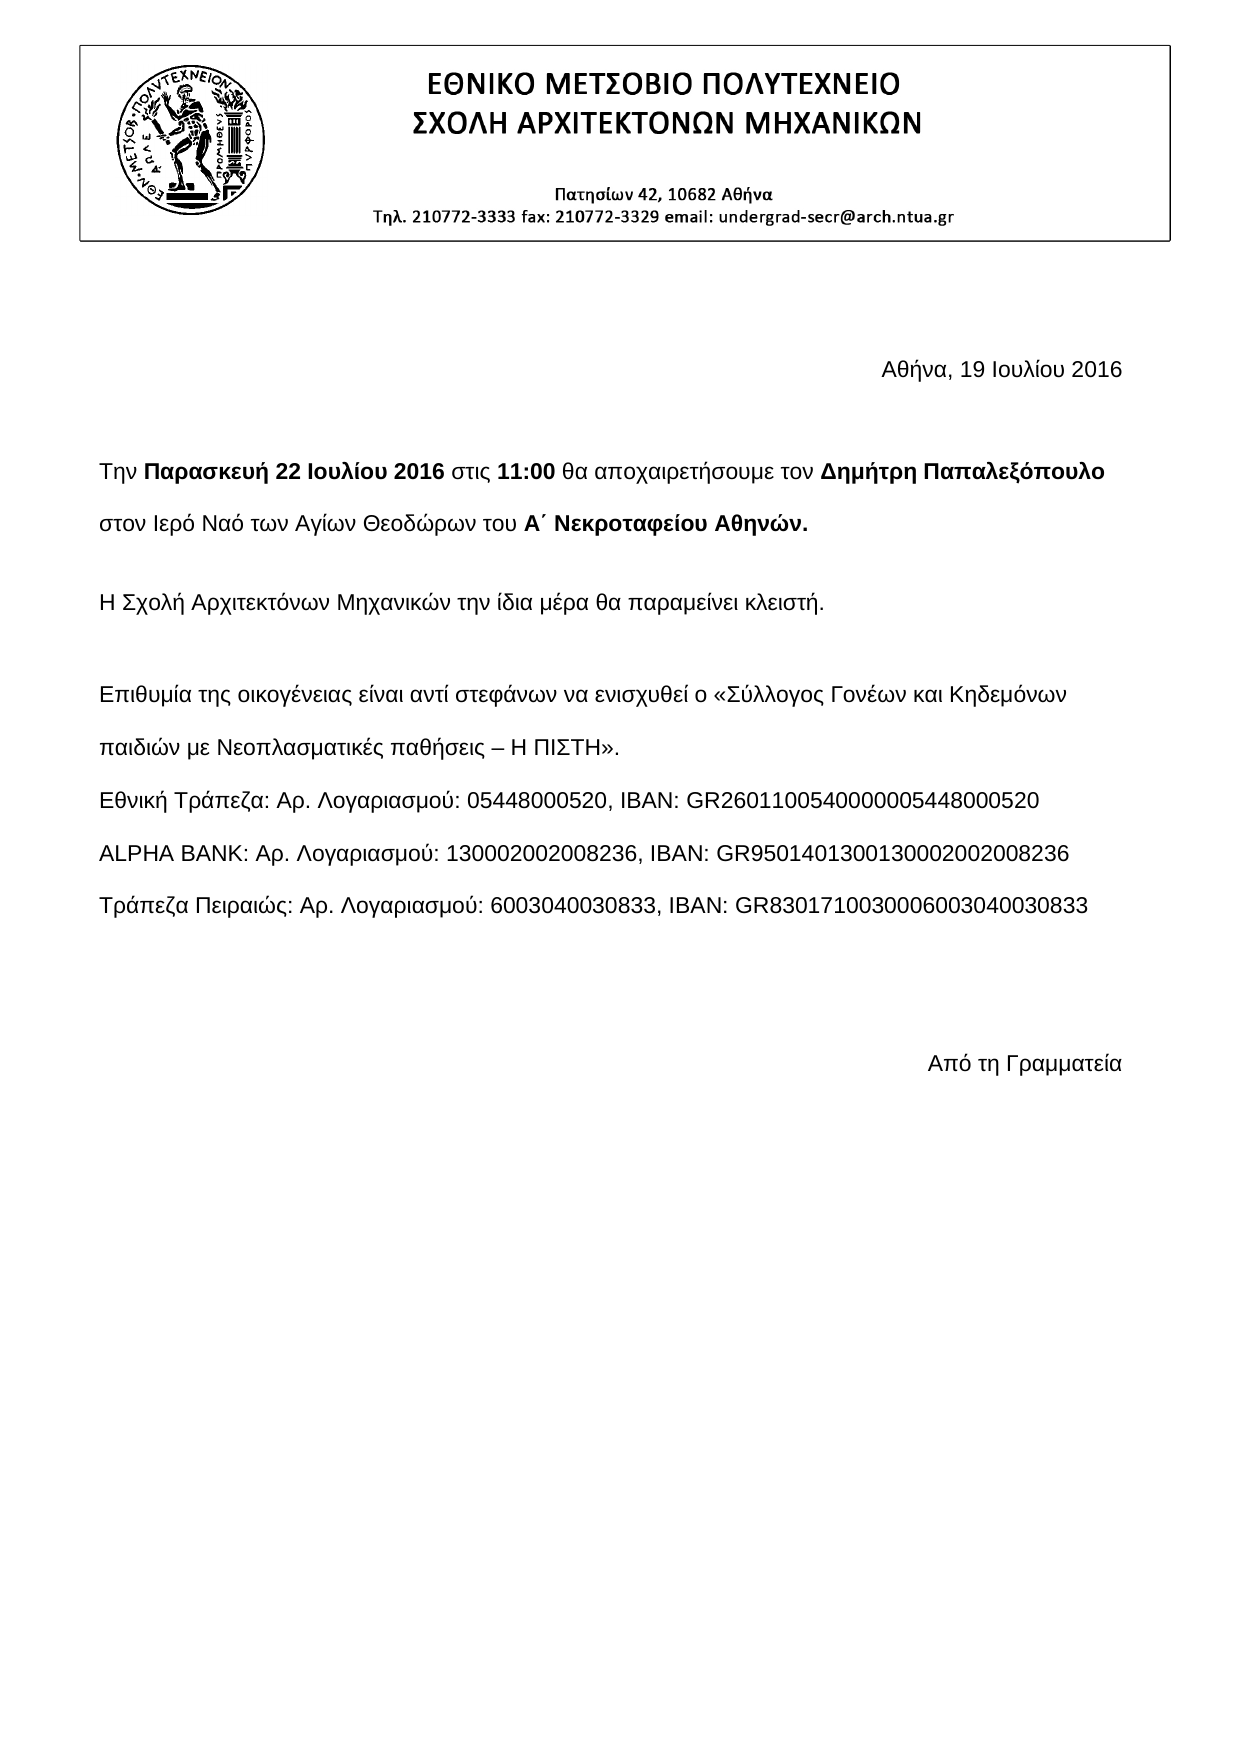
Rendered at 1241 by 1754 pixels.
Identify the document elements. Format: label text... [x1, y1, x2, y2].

text Από τη Γραμματεία [99, 1050, 1122, 1077]
text Επιθυμία της οικογένειας είναι αντί στεφάνων να ενισχυθεί ο «Σύλλογος Γονέων και Κηδεμόνων παιδιών με Νεοπλασματικές παθήσεις – Η ΠΙΣΤΗ». [99, 681, 1122, 761]
text Αθήνα, 19 Ιουλίου 2016 [187, 356, 1122, 382]
text Τράπεζα Πειραιώς: Αρ. Λογαριασμού: 6003040030833, ΙΒΑΝ: GR8301710030006003040030833 [99, 892, 1122, 919]
text ALPHA BANK: Αρ. Λογαριασμού: 130002002008236, ΙΒΑΝ: GR9501401300130002002008236 [99, 839, 1122, 866]
text Την Παρασκευή 22 Ιουλίου 2016 στις 11:00 θα αποχαιρετήσουμε τον Δημήτρη Παπαλεξόπουλο [99, 458, 1122, 484]
text Εθνική Τράπεζα: Αρ. Λογαριασμού: 05448000520, ΙΒΑΝ: GR2601100540000005448000520 [99, 787, 1122, 813]
picture [73, 39, 1175, 246]
text Η Σχολή Αρχιτεκτόνων Μηχανικών την ίδια μέρα θα παραμείνει κλειστή. [99, 589, 1122, 616]
text στον Ιερό Ναό των Αγίων Θεοδώρων του Α΄ Νεκροταφείου Αθηνών. [99, 510, 1122, 537]
